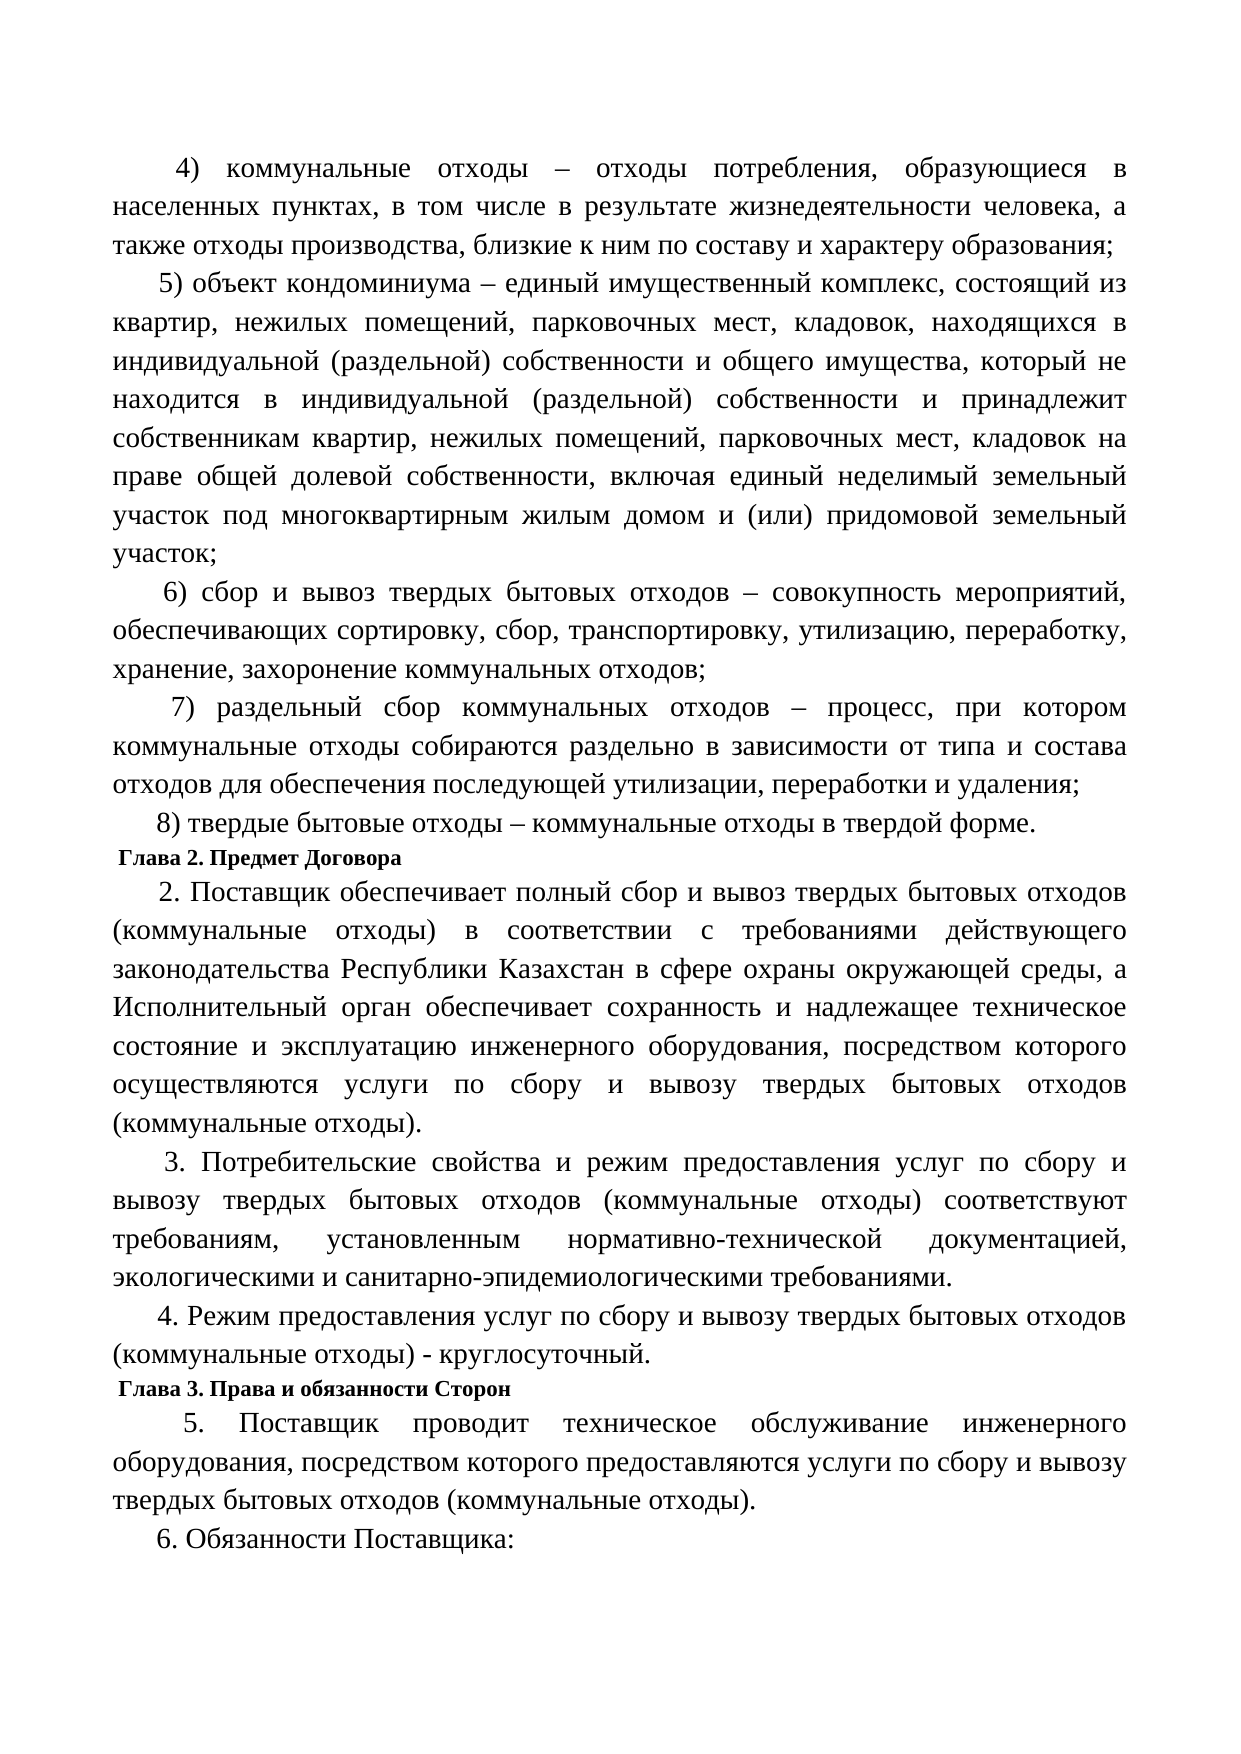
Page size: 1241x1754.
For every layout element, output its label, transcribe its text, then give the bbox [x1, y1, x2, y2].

text 6. Обязанности Поставщика: [112, 1521, 1128, 1554]
text 5) объект кондоминиума – единый имущественный комплекс, состоящий из квартир, нежилых помещений, парковочных мест, кладовок, находящихся в индивидуальной (раздельной) собственности и общего имущества, который не находится в индивидуальной (раздельной) собственности и принадлежит собственникам квартир, нежилых помещений, парковочных мест, кладовок на праве общей долевой собственности, включая единый неделимый земельный участок под многоквартирным жилым домом и (или) придомовой земельный участок; [112, 266, 1128, 569]
text Глава 2. Предмет Договора [112, 844, 1128, 870]
text 3. Потребительские свойства и режим предоставления услуг по сбору и вывозу твердых бытовых отходов (коммунальные отходы) соответствуют требованиям, установленным нормативно-технической документацией, экологическими и санитарно-эпидемиологическими требованиями. [112, 1144, 1128, 1293]
text 4) коммунальные отходы – отходы потребления, образующиеся в населенных пунктах, в том числе в результате жизнедеятельности человека, а также отходы производства, близкие к ним по составу и характеру образования; [112, 150, 1128, 261]
text 6) сбор и вывоз твердых бытовых отходов – совокупность мероприятий, обеспечивающих сортировку, сбор, транспортировку, утилизацию, переработку, хранение, захоронение коммунальных отходов; [112, 574, 1128, 684]
text 2. Поставщик обеспечивает полный сбор и вывоз твердых бытовых отходов (коммунальные отходы) в соответствии с требованиями действующего законодательства Республики Казахстан в сфере охраны окружающей среды, а Исполнительный орган обеспечивает сохранность и надлежащее техническое состояние и эксплуатацию инженерного оборудования, посредством которого осуществляются услуги по сбору и вывозу твердых бытовых отходов (коммунальные отходы). [112, 874, 1128, 1139]
text Глава 3. Права и обязанности Сторон [112, 1375, 1128, 1401]
text 5. Поставщик проводит техническое обслуживание инженерного оборудования, посредством которого предоставляются услуги по сбору и вывозу твердых бытовых отходов (коммунальные отходы). [112, 1405, 1128, 1516]
text 7) раздельный сбор коммунальных отходов – процесс, при котором коммунальные отходы собираются раздельно в зависимости от типа и состава отходов для обеспечения последующей утилизации, переработки и удаления; [112, 689, 1128, 800]
text 8) твердые бытовые отходы – коммунальные отходы в твердой форме. [112, 805, 1128, 839]
text 4. Режим предоставления услуг по сбору и вывозу твердых бытовых отходов (коммунальные отходы) - круглосуточный. [112, 1298, 1128, 1370]
